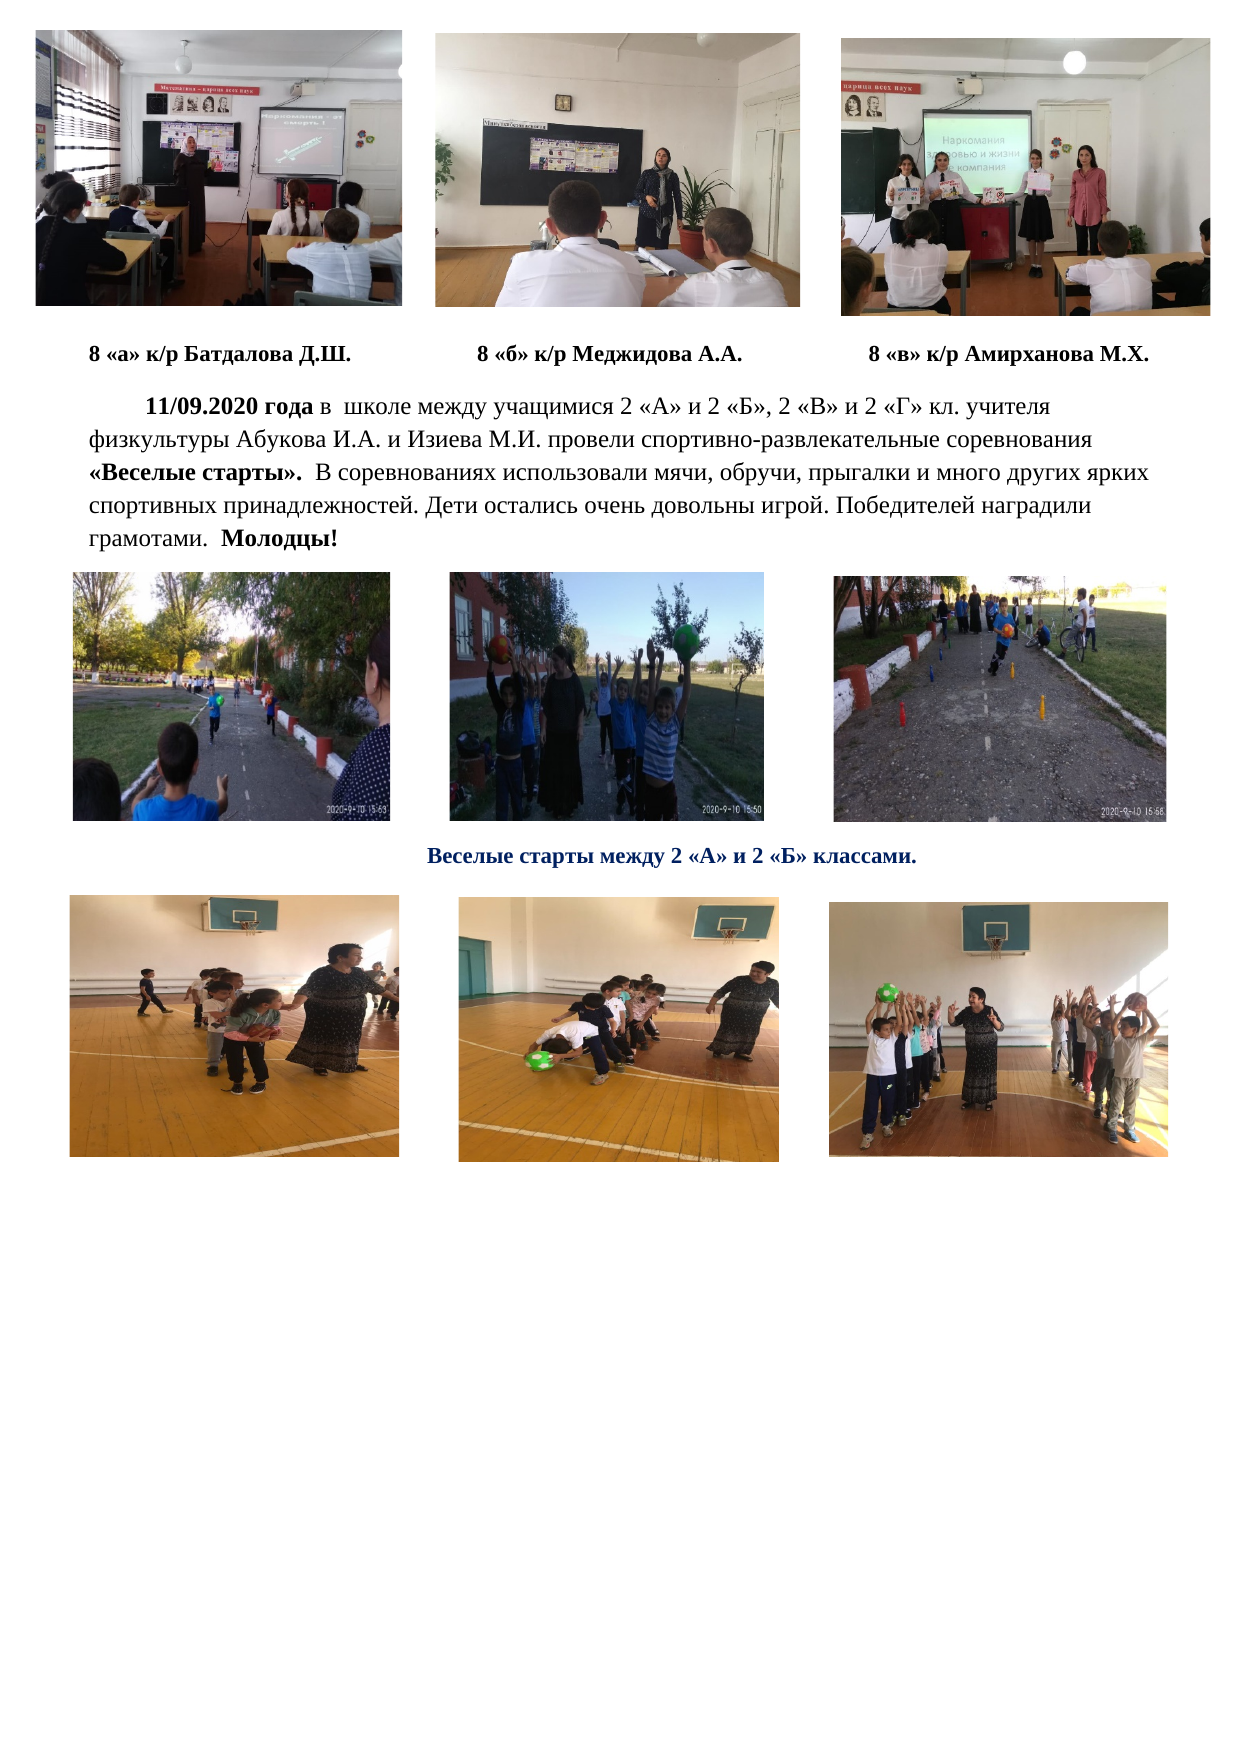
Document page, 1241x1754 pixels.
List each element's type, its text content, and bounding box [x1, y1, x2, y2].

picture [435, 33, 801, 307]
picture [448, 572, 764, 820]
picture [457, 897, 779, 1160]
text 11/09.2020 года в школе между учащимися 2 «А» и 2 «Б», 2 «В» и 2 «Г» кл. учителя физкультуры Абукова И.А. и Изиева М.И. провели спортивно-развлекательные соревнования «Веселые старты». В соревнованиях использовали мячи, обручи, прыгалки и много других ярких спортивных принадлежностей. Дети остались очень довольны игрой. Победителей наградили грамотами. Молодцы! [89, 391, 1181, 552]
picture [832, 576, 1167, 820]
text Веселые старты между 2 «А» и 2 «Б» классами. [89, 684, 1181, 869]
picture [67, 895, 399, 1155]
text 8 «а» к/р Батдалова Д.Ш. 8 «б» к/р Меджидова А.А. 8 «в» к/р Амирханова М.Х. [89, 340, 1181, 367]
picture [71, 572, 390, 820]
picture [827, 902, 1169, 1156]
picture [35, 30, 403, 306]
picture [841, 38, 1211, 316]
